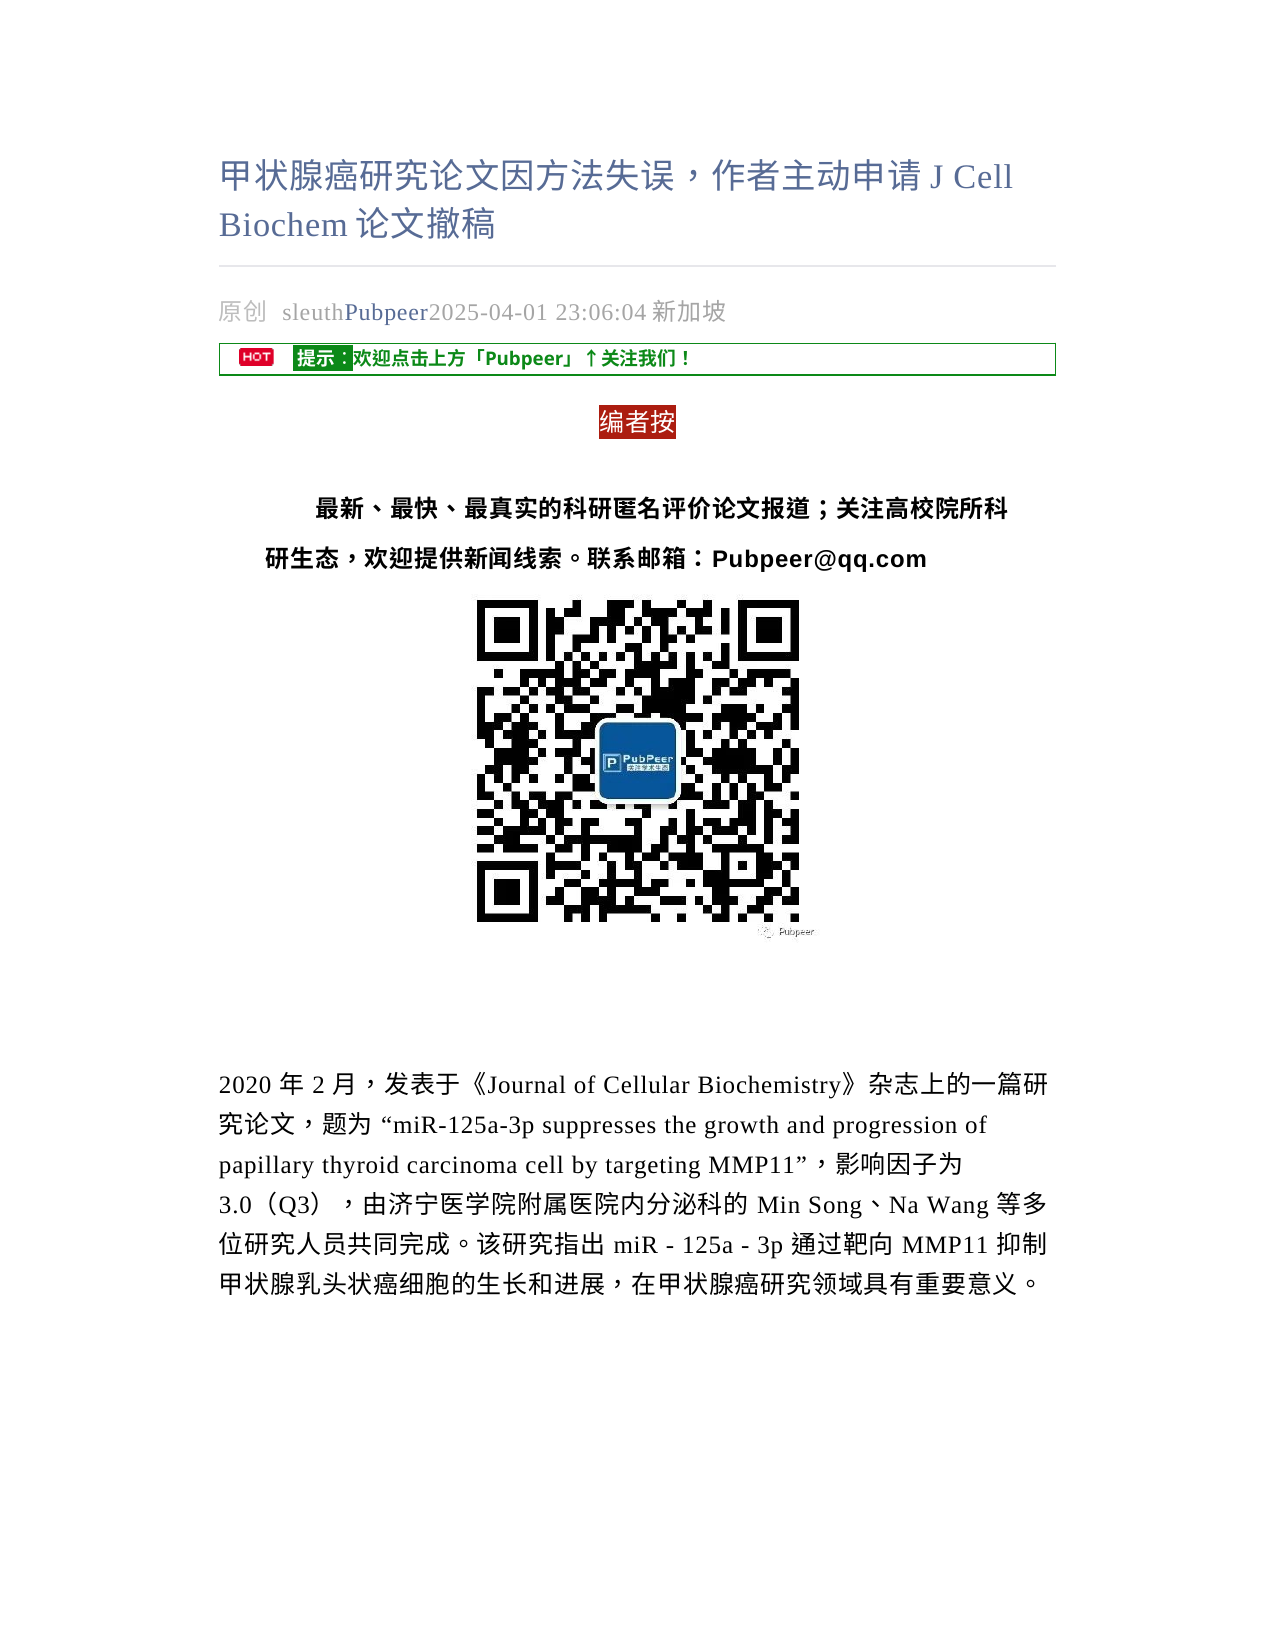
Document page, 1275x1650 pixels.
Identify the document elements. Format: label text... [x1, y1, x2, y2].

title 甲状腺癌研究论文因方法失误，作者主动申请J Cell Biochem论文撤稿 [219, 150, 1056, 265]
list 原创 sleuthPubpeer2025-04-01 23:06:04新加坡 [219, 287, 1056, 327]
text 提示：欢迎点击上方「Pubpeer」↑关注我们！ [220, 344, 1055, 374]
text 编者按 [276, 399, 999, 439]
picture [450, 574, 825, 948]
text 2020 年 2 月，发表于《Journal of Cellular Biochemistry》杂志上的一篇研究论文，题为 “miR‐125a‐3p suppresses the growth and progression of papillary thyroid carcinoma cell by targeting MMP11”，影响因子为 3.0（Q3），由济宁医学院附属医院内分泌科的 Min Song、Na Wang 等多位研究人员共同完成。该研究指出 miR - 125a - 3p 通过靶向 MMP11 抑制甲状腺乳头状癌细胞的生长和进展，在甲状腺癌研究领域具有重要意义。 [219, 1061, 1056, 1301]
text 最新、最快、最真实的科研匿名评价论文报道；关注高校院所科研生态，欢迎提供新闻线索。联系邮箱：Pubpeer@qq.com [266, 474, 1009, 574]
picture [239, 348, 274, 366]
